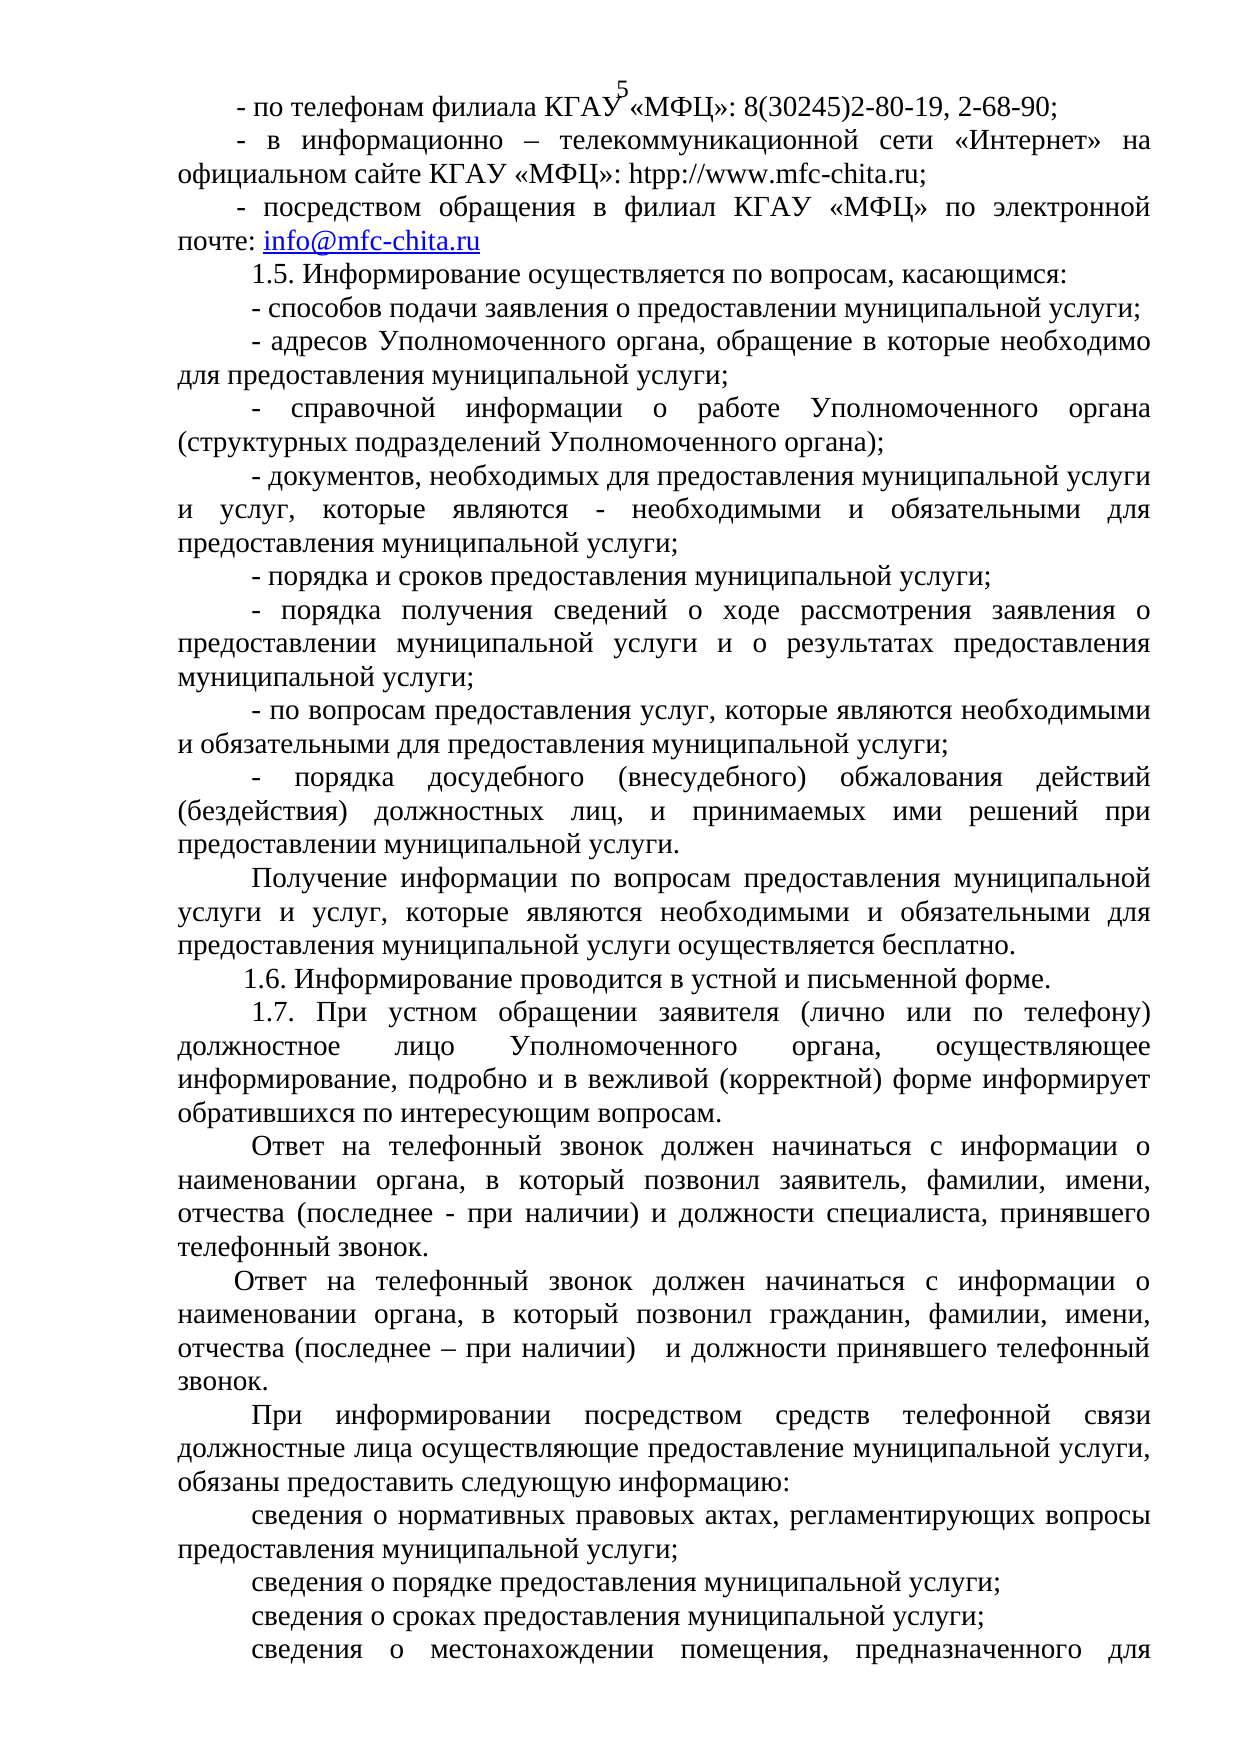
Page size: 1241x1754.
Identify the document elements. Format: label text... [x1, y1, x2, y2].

text При информировании посредством средств телефонной связи должностные лица осуществляющие предоставление муниципальной услуги, обязаны предоставить следующую информацию: [177, 1397, 1152, 1497]
text сведения о сроках предоставления муниципальной услуги; [177, 1598, 1152, 1632]
text Получение информации по вопросам предоставления муниципальной услуги и услуг, которые являются необходимыми и обязательными для предоставления муниципальной услуги осуществляется бесплатно. [177, 860, 1152, 961]
text 1.5. Информирование осуществляется по вопросам, касающимся: [177, 256, 1152, 290]
text сведения о нормативных правовых актах, регламентирующих вопросы предоставления муниципальной услуги; [177, 1497, 1152, 1564]
text - порядка досудебного (внесудебного) обжалования действий (бездействия) должностных лиц, и принимаемых ими решений при предоставлении муниципальной услуги. [177, 759, 1152, 860]
text сведения о порядке предоставления муниципальной услуги; [177, 1564, 1152, 1598]
text - порядка получения сведений о ходе рассмотрения заявления о предоставлении муниципальной услуги и о результатах предоставления муниципальной услуги; [177, 592, 1152, 692]
text - справочной информации о работе Уполномоченного органа (структурных подразделений Уполномоченного органа); [177, 391, 1152, 458]
text - документов, необходимых для предоставления муниципальной услуги и услуг, которые являются - необходимыми и обязательными для предоставления муниципальной услуги; [177, 458, 1152, 558]
text - способов подачи заявления о предоставлении муниципальной услуги; [177, 290, 1152, 323]
text - адресов Уполномоченного органа, обращение в которые необходимо для предоставления муниципальной услуги; [177, 323, 1152, 391]
text 1.7. При устном обращении заявителя (лично или по телефону) должностное лицо Уполномоченного органа, осуществляющее информирование, подробно и в вежливой (корректной) форме информирует обратившихся по интересующим вопросам. [177, 994, 1152, 1128]
text - по телефонам филиала КГАУ «МФЦ»: 8(30245)2-80-19, 2-68-90; [177, 89, 1152, 122]
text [177, 1632, 1152, 1665]
text - по вопросам предоставления услуг, которые являются необходимыми и обязательными для предоставления муниципальной услуги; [177, 692, 1152, 759]
text - в информационно – телекоммуникационной сети «Интернет» на официальном сайте КГАУ «МФЦ»: htpp://www.mfc-chita.ru; [177, 122, 1152, 189]
text - порядка и сроков предоставления муниципальной услуги; [177, 558, 1152, 592]
text Ответ на телефонный звонок должен начинаться с информации о наименовании органа, в который позвонил гражданин, фамилии, имени, отчества (последнее – при наличии) и должности принявшего телефонный звонок. [177, 1263, 1152, 1397]
list 1.6. Информирование проводится в устной и письменной форме. [177, 961, 1152, 994]
text - посредством обращения в филиал КГАУ «МФЦ» по электронной почте: info@mfc-chita.ru [177, 189, 1152, 256]
text Ответ на телефонный звонок должен начинаться с информации о наименовании органа, в который позвонил заявитель, фамилии, имени, отчества (последнее - при наличии) и должности специалиста, принявшего телефонный звонок. [177, 1128, 1152, 1263]
